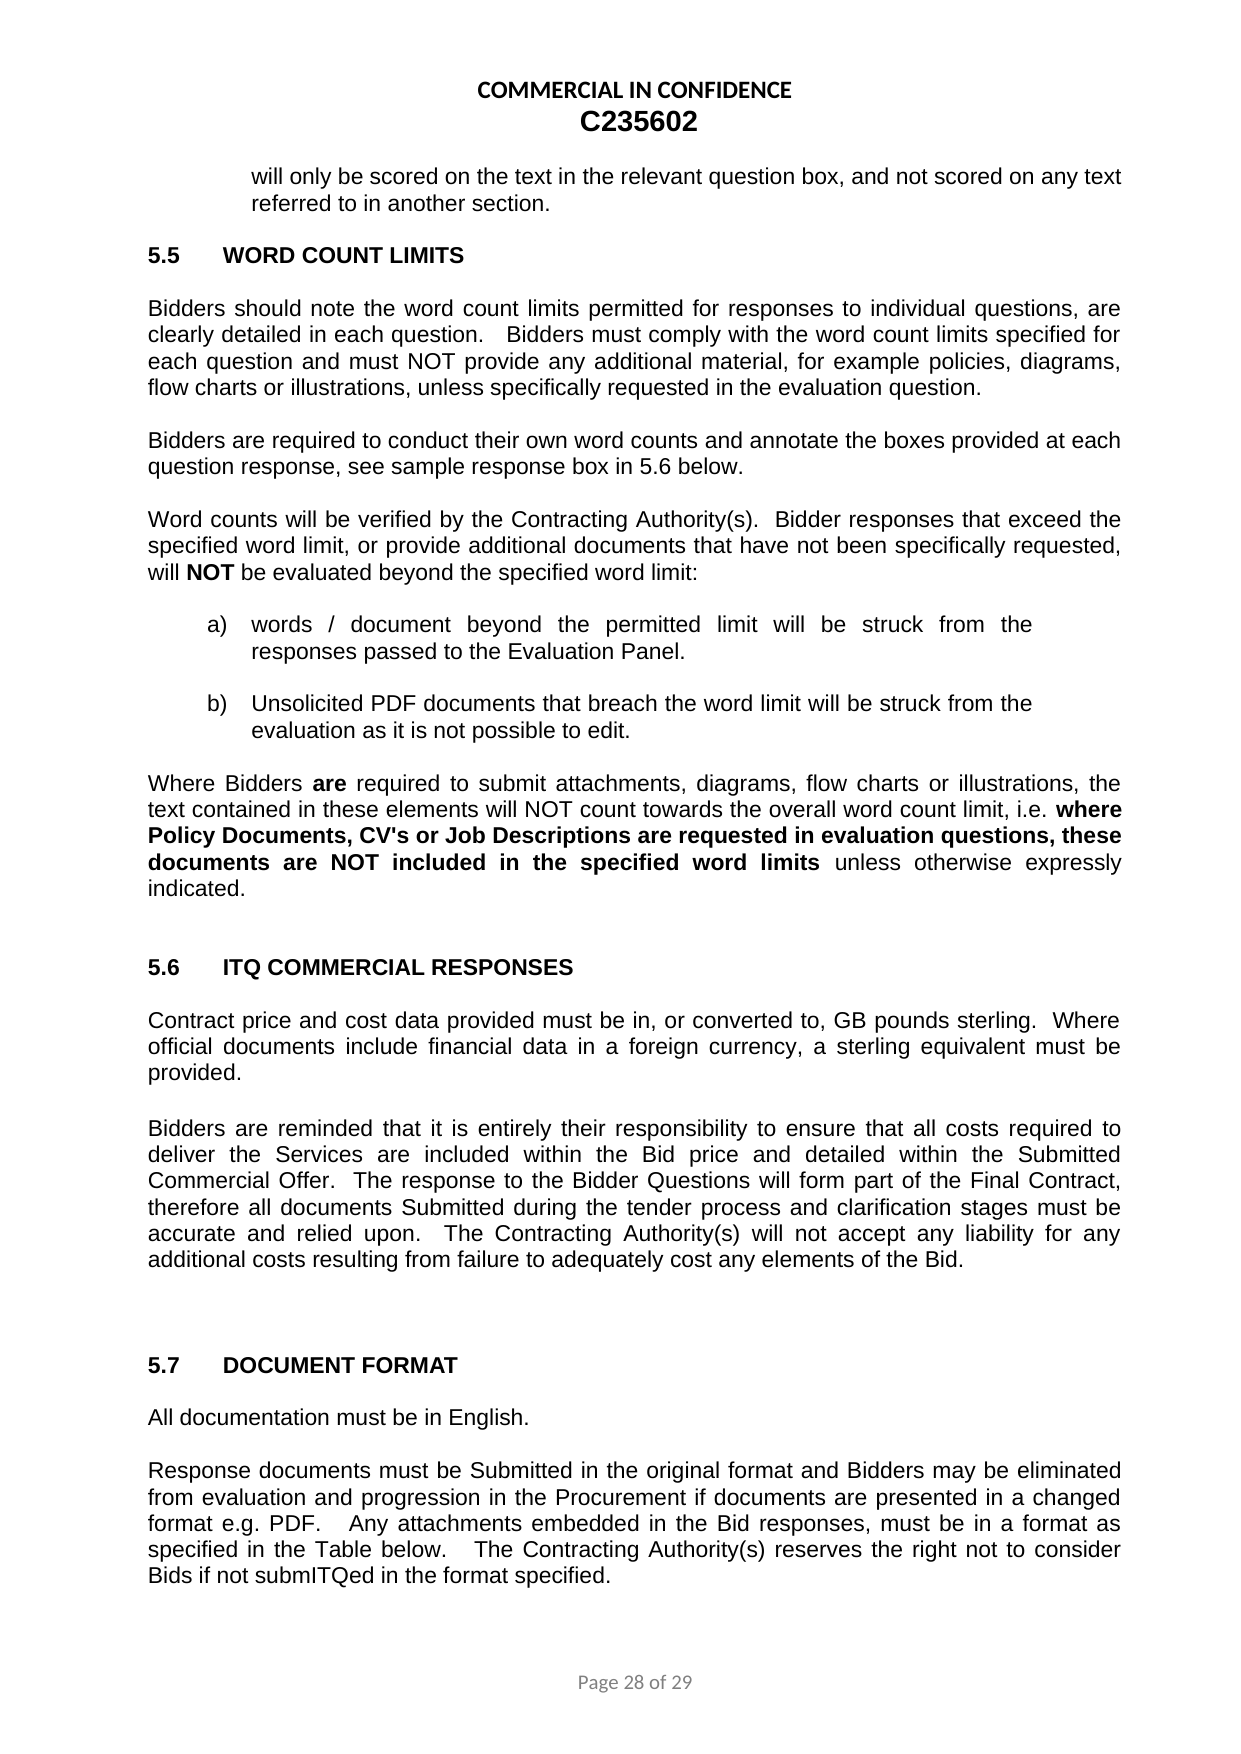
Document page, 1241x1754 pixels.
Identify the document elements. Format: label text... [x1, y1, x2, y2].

text Response documents must be Submitted in the original format and Bidders may be eliminated from evaluation and progression in the Procurement if documents are presented in a changed format e.g. PDF. Any attachments embedded in the Bid responses, must be in a format as specified in the Table below. The Contracting Authority(s) reserves the right not to consider Bids if not submITQed in the format specified. [148, 1457, 1122, 1589]
text All documentation must be in English. [148, 1404, 1122, 1431]
list 5.7 DOCUMENT FORMAT [148, 1352, 1122, 1378]
text Bidders are reminded that it is entirely their responsibility to ensure that all costs required to deliver the Services are included within the Bid price and detailed within the Submitted Commercial Offer. The response to the Bidder Questions will form part of the Final Contract, therefore all documents Submitted during the tender process and clarification stages must be accurate and relied upon. The Contracting Authority(s) will not accept any liability for any additional costs resulting from failure to adequately cost any elements of the Bid. [148, 1114, 1122, 1273]
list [207, 163, 1122, 216]
text Where Bidders are required to submit attachments, diagrams, flow charts or illustrations, the text contained in these elements will NOT count towards the overall word count limit, i.e. where Policy Documents, CV's or Job Descriptions are requested in evaluation questions, these documents are NOT included in the specified word limits unless otherwise expressly indicated. [148, 769, 1122, 901]
list Bidders should note the word count limits permitted for responses to individual questions, are clearly detailed in each question. Bidders must comply with the word count limits specified for each question and must NOT provide any additional material, for example policies, diagrams, flow charts or illustrations, unless specifically requested in the evaluation question. [148, 295, 1122, 401]
list 5.5 word count LIMITS [148, 242, 1122, 269]
list Bidders are required to conduct their own word counts and annotate the boxes provided at each question response, see sample response box in 5.6 below. [148, 427, 1122, 479]
list Unsolicited PDF documents that breach the word limit will be struck from the evaluation as it is not possible to edit. [207, 690, 1034, 743]
text Contract price and cost data provided must be in, or converted to, GB pounds sterling. Where official documents include financial data in a foreign currency, a sterling equivalent must be provided. [148, 1007, 1122, 1086]
list 5.6 ITQ COMMERCIAL RESPONSES [148, 954, 1122, 980]
list words / document beyond the permitted limit will be struck from the responses passed to the Evaluation Panel. [207, 611, 1034, 664]
list Word counts will be verified by the Contracting Authority(s). Bidder responses that exceed the specified word limit, or provide additional documents that have not been specifically requested, will NOT be evaluated beyond the specified word limit: [148, 506, 1122, 585]
